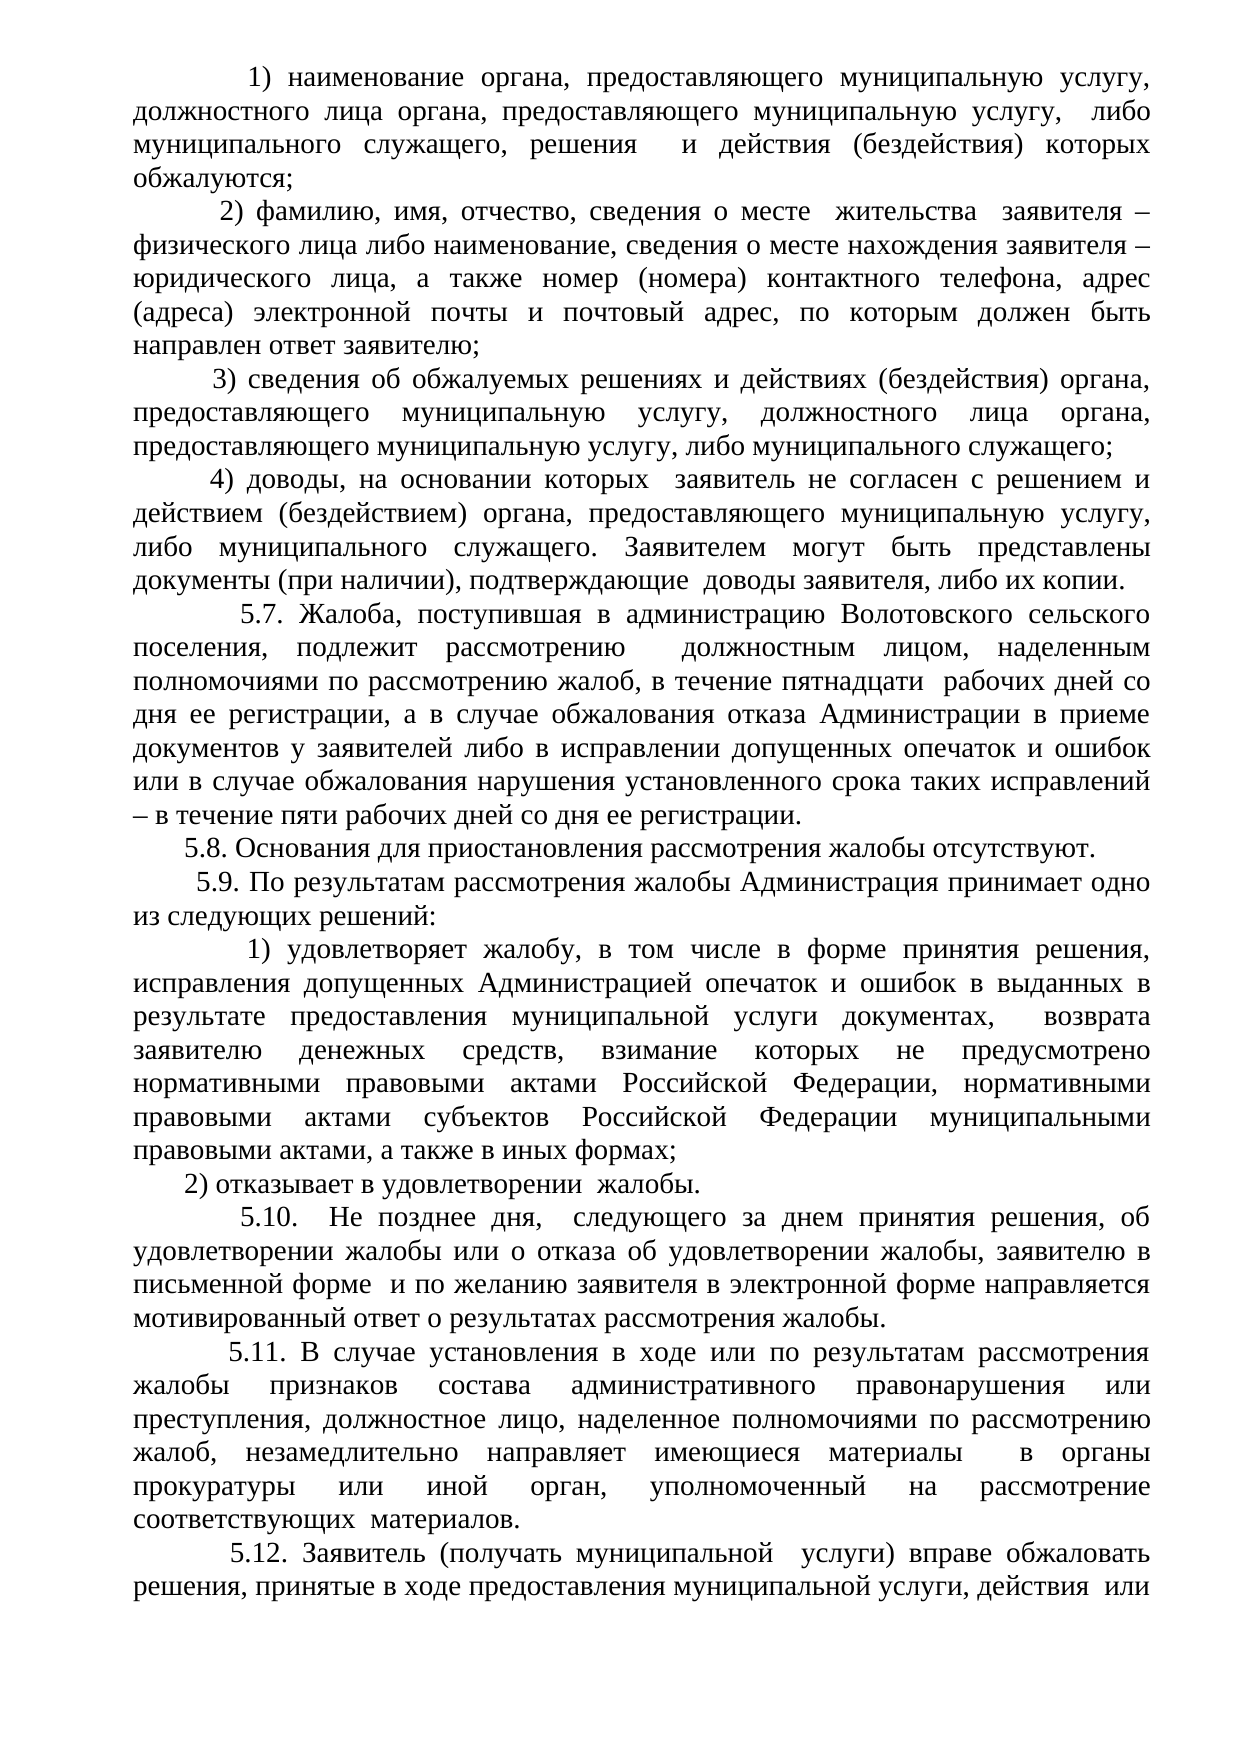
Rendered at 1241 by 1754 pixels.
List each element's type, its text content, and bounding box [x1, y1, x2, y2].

text 2) отказывает в удовлетворении жалобы. [133, 1166, 1152, 1199]
text 5.8. Основания для приостановления рассмотрения жалобы отсутствуют. [133, 831, 1152, 864]
text 5.10. Не позднее дня, следующего за днем принятия решения, об удовлетворении жалобы или о отказа об удовлетворении жалобы, заявителю в письменной форме и по желанию заявителя в электронной форме направляется мотивированный ответ о результатах рассмотрения жалобы. [133, 1199, 1152, 1334]
text 1) наименование органа, предоставляющего муниципальную услугу, должностного лица органа, предоставляющего муниципальную услугу, либо муниципального служащего, решения и действия (бездействия) которых обжалуются; [133, 59, 1152, 193]
text 5.9. По результатам рассмотрения жалобы Администрация принимает одно из следующих решений: [133, 864, 1152, 931]
text 4) доводы, на основании которых заявитель не согласен с решением и действием (бездействием) органа, предоставляющего муниципальную услугу, либо муниципального служащего. Заявителем могут быть представлены документы (при наличии), подтверждающие доводы заявителя, либо их копии. [133, 462, 1152, 596]
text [133, 1535, 1152, 1602]
text 5.11. В случае установления в ходе или по результатам рассмотрения жалобы признаков состава административного правонарушения или преступления, должностное лицо, наделенное полномочиями по рассмотрению жалоб, незамедлительно направляет имеющиеся материалы в органы прокуратуры или иной орган, уполномоченный на рассмотрение соответствующих материалов. [133, 1334, 1152, 1535]
text 5.7. Жалоба, поступившая в администрацию Волотовского сельского поселения, подлежит рассмотрению должностным лицом, наделенным полномочиями по рассмотрению жалоб, в течение пятнадцати рабочих дней со дня ее регистрации, а в случае обжалования отказа Администрации в приеме документов у заявителей либо в исправлении допущенных опечаток и ошибок или в случае обжалования нарушения установленного срока таких исправлений – в течение пяти рабочих дней со дня ее регистрации. [133, 596, 1152, 831]
text 2) фамилию, имя, отчество, сведения о месте жительства заявителя – физического лица либо наименование, сведения о месте нахождения заявителя – юридического лица, а также номер (номера) контактного телефона, адрес (адреса) электронной почты и почтовый адрес, по которым должен быть направлен ответ заявителю; [133, 193, 1152, 361]
text 3) сведения об обжалуемых решениях и действиях (бездействия) органа, предоставляющего муниципальную услугу, должностного лица органа, предоставляющего муниципальную услугу, либо муниципального служащего; [133, 361, 1152, 462]
text 1) удовлетворяет жалобу, в том числе в форме принятия решения, исправления допущенных Администрацией опечаток и ошибок в выданных в результате предоставления муниципальной услуги документах, возврата заявителю денежных средств, взимание которых не предусмотрено нормативными правовыми актами Российской Федерации, нормативными правовыми актами субъектов Российской Федерации муниципальными правовыми актами, а также в иных формах; [133, 931, 1152, 1166]
